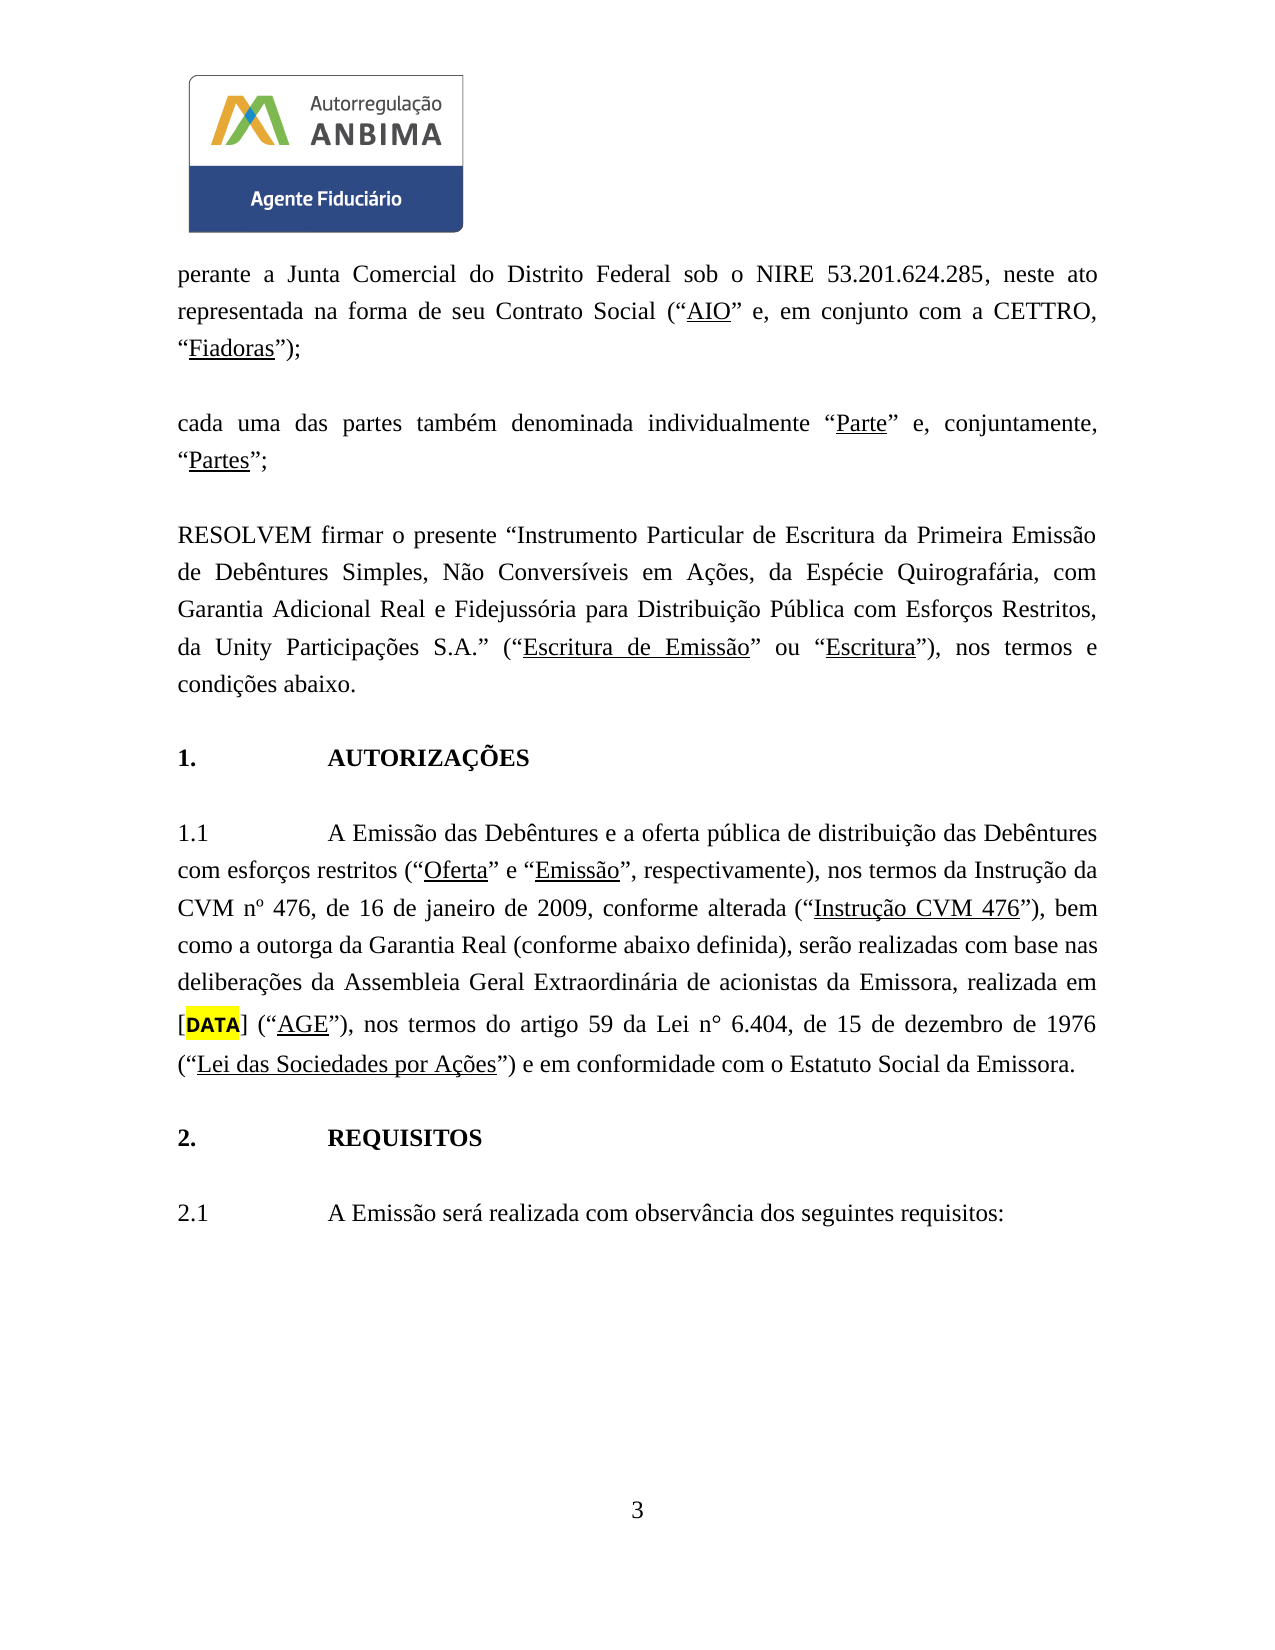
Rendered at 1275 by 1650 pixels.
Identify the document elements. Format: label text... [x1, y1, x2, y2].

subtitle 1. AUTORIZAÇÕES [177, 743, 1098, 772]
text cada uma das partes também denominada individualmente “Parte” e, conjuntamente, “Partes”; [177, 408, 1098, 474]
picture [188, 75, 464, 233]
text RESOLVEM firmar o presente “Instrumento Particular de Escritura da Primeira Emissão de Debêntures Simples, Não Conversíveis em Ações, da Espécie Quirografária, com Garantia Adicional Real e Fidejussória para Distribuição Pública com Esforços Restritos, da Unity Participações S.A.” (“Escritura de Emissão” ou “Escritura”), nos termos e condições abaixo. [177, 520, 1098, 698]
text 2.1 A Emissão será realizada com observância dos seguintes requisitos: [177, 1198, 1098, 1227]
text 1.1 A Emissão das Debêntures e a oferta pública de distribuição das Debêntures com esforços restritos (“Oferta” e “Emissão”, respectivamente), nos termos da Instrução da CVM nº 476, de 16 de janeiro de 2009, conforme alterada (“Instrução CVM 476”), bem como a outorga da Garantia Real (conforme abaixo definida), serão realizadas com base nas deliberações da Assembleia Geral Extraordinária de acionistas da Emissora, realizada em [data] (“AGE”), nos termos do artigo 59 da Lei n° 6.404, de 15 de dezembro de 1976 (“Lei das Sociedades por Ações”) e em conformidade com o Estatuto Social da Emissora. [177, 818, 1098, 1077]
subtitle 2. REQUISITOS [177, 1123, 1098, 1152]
